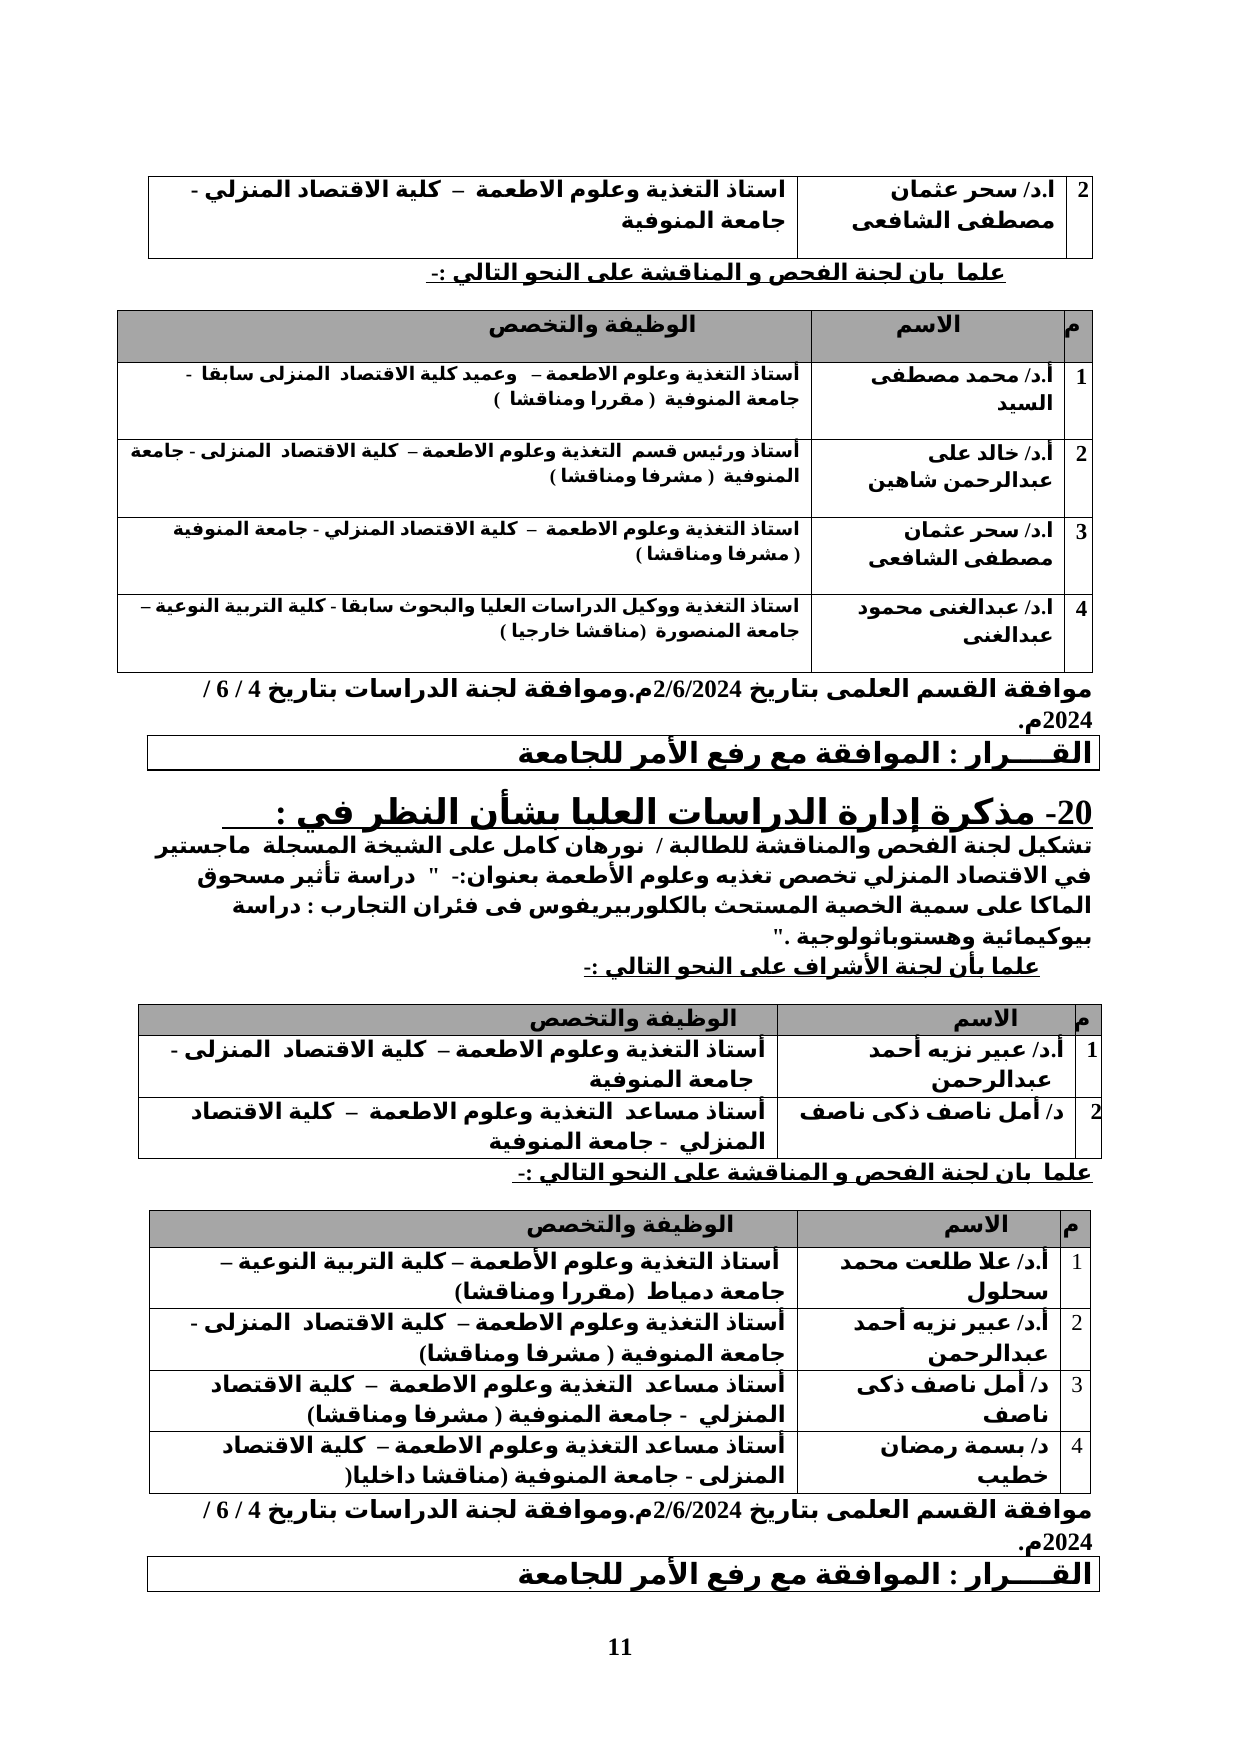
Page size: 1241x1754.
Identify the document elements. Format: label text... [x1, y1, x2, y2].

table_cell 2 [1076, 1098, 1101, 1158]
table_cell 4 [1065, 595, 1092, 672]
table_header الوظيفة والتخصص [118, 311, 811, 362]
table_header م [1061, 1211, 1090, 1247]
table_cell أ.د/ خالد على عبدالرحمن شاهين [812, 440, 1064, 517]
text تشكيل لجنة الفحص والمناقشة للطالبة / نورهان كامل على الشيخة المسجلة ماجستير في الاقتصاد المنزلي تخصص تغذيه وعلوم الأطعمة بعنوان:- " دراسة تأثير مسحوق الماكا على سمية الخصية المستحث بالكلوربيريفوس فى فئران التجارب : دراسة بيوكيمائية وهستوباثولوجية ." [148, 832, 1092, 949]
table_cell استاذ التغذية وعلوم الاطعمة – كلية الاقتصاد المنزلي - جامعة المنوفية ( مشرفا ومناقشا ) [118, 518, 811, 594]
table_cell أستاذ ورئيس قسم التغذية وعلوم الاطعمة – كلية الاقتصاد المنزلى - جامعة المنوفية ( مشرفا ومناقشا ) [118, 440, 811, 517]
table_cell د/ أمل ناصف ذكى ناصف [798, 1371, 1060, 1431]
table_cell أ.د/ عبير نزيه أحمد عبدالرحمن [798, 1309, 1060, 1370]
table_cell 2 [1065, 440, 1092, 517]
table_header م [1065, 311, 1092, 362]
table_cell أستاذ التغذية وعلوم الاطعمة – وعميد كلية الاقتصاد المنزلى سابقا - جامعة المنوفية ( مقررا ومناقشا ) [118, 363, 811, 439]
table_cell 1 [1076, 1036, 1101, 1097]
text موافقة القسم العلمى بتاريخ 2/6/2024م.وموافقة لجنة الدراسات بتاريخ 4 / 6 /2024م. [148, 673, 1092, 735]
table_cell 1 [1061, 1248, 1090, 1308]
text 20- مذكرة إدارة الدراسات العليا بشأن النظر في : [148, 791, 1092, 832]
table_header الوظيفة والتخصص [150, 1211, 797, 1247]
table_cell استاذ التغذية وعلوم الاطعمة – كلية الاقتصاد المنزلي - جامعة المنوفية [149, 177, 797, 258]
table_cell أ.د/ عبير نزيه أحمد عبدالرحمن [778, 1036, 1075, 1097]
table_header الاسم [778, 1005, 1075, 1035]
text القــــرار : الموافقة مع رفع الأمر للجامعة [148, 1557, 1099, 1591]
table_cell ا.د/ عبدالغنى محمود عبدالغنى [812, 595, 1064, 672]
text علما بأن لجنة الأشراف على النحو التالي :- [148, 953, 1040, 979]
table_cell 2 [1061, 1309, 1090, 1370]
table_cell أستاذ التغذية وعلوم الاطعمة – كلية الاقتصاد المنزلى - جامعة المنوفية [139, 1036, 777, 1097]
table_cell أستاذ مساعد التغذية وعلوم الاطعمة – كلية الاقتصاد المنزلي - جامعة المنوفية [139, 1098, 777, 1158]
table_header الاسم [812, 311, 1064, 362]
table_cell أستاذ التغذية وعلوم الأطعمة – كلية التربية النوعية – جامعة دمياط (مقررا ومناقشا) [150, 1248, 797, 1308]
table_cell 4 [1061, 1432, 1090, 1493]
table_cell ا.د/ سحر عثمان مصطفى الشافعى [798, 177, 1066, 258]
table_cell 3 [1065, 518, 1092, 594]
text موافقة القسم العلمى بتاريخ 2/6/2024م.وموافقة لجنة الدراسات بتاريخ 4 / 6 /2024م. [148, 1494, 1092, 1556]
table_cell أستاذ التغذية وعلوم الاطعمة – كلية الاقتصاد المنزلى - جامعة المنوفية ( مشرفا ومناقشا) [150, 1309, 797, 1370]
table_cell د/ أمل ناصف ذكى ناصف [778, 1098, 1075, 1158]
table_cell د/ بسمة رمضان خطيب [798, 1432, 1060, 1493]
text علما بان لجنة الفحص و المناقشة على النحو التالي :- [148, 259, 1040, 285]
table_cell 2 [1067, 177, 1092, 258]
table_cell أ.د/ علا طلعت محمد سحلول [798, 1248, 1060, 1308]
table_cell 3 [1061, 1371, 1090, 1431]
table_cell ا.د/ سحر عثمان مصطفى الشافعى [812, 518, 1064, 594]
table_cell أ.د/ محمد مصطفى السيد [812, 363, 1064, 439]
table_cell أستاذ مساعد التغذية وعلوم الاطعمة – كلية الاقتصاد المنزلى - جامعة المنوفية (مناقشا داخليا( [150, 1432, 797, 1493]
text علما بان لجنة الفحص و المناقشة على النحو التالي :- [148, 1159, 1092, 1186]
table_header الاسم [798, 1211, 1060, 1247]
table_cell أستاذ مساعد التغذية وعلوم الاطعمة – كلية الاقتصاد المنزلي - جامعة المنوفية ( مشرفا ومناقشا) [150, 1371, 797, 1431]
text القــــرار : الموافقة مع رفع الأمر للجامعة [148, 736, 1099, 769]
table_cell استاذ التغذية ووكيل الدراسات العليا والبحوث سابقا - كلية التربية النوعية – جامعة المنصورة (مناقشا خارجيا ) [118, 595, 811, 672]
table_header م [1076, 1005, 1101, 1035]
table_header الوظيفة والتخصص [139, 1005, 777, 1035]
table_cell 1 [1065, 363, 1092, 439]
